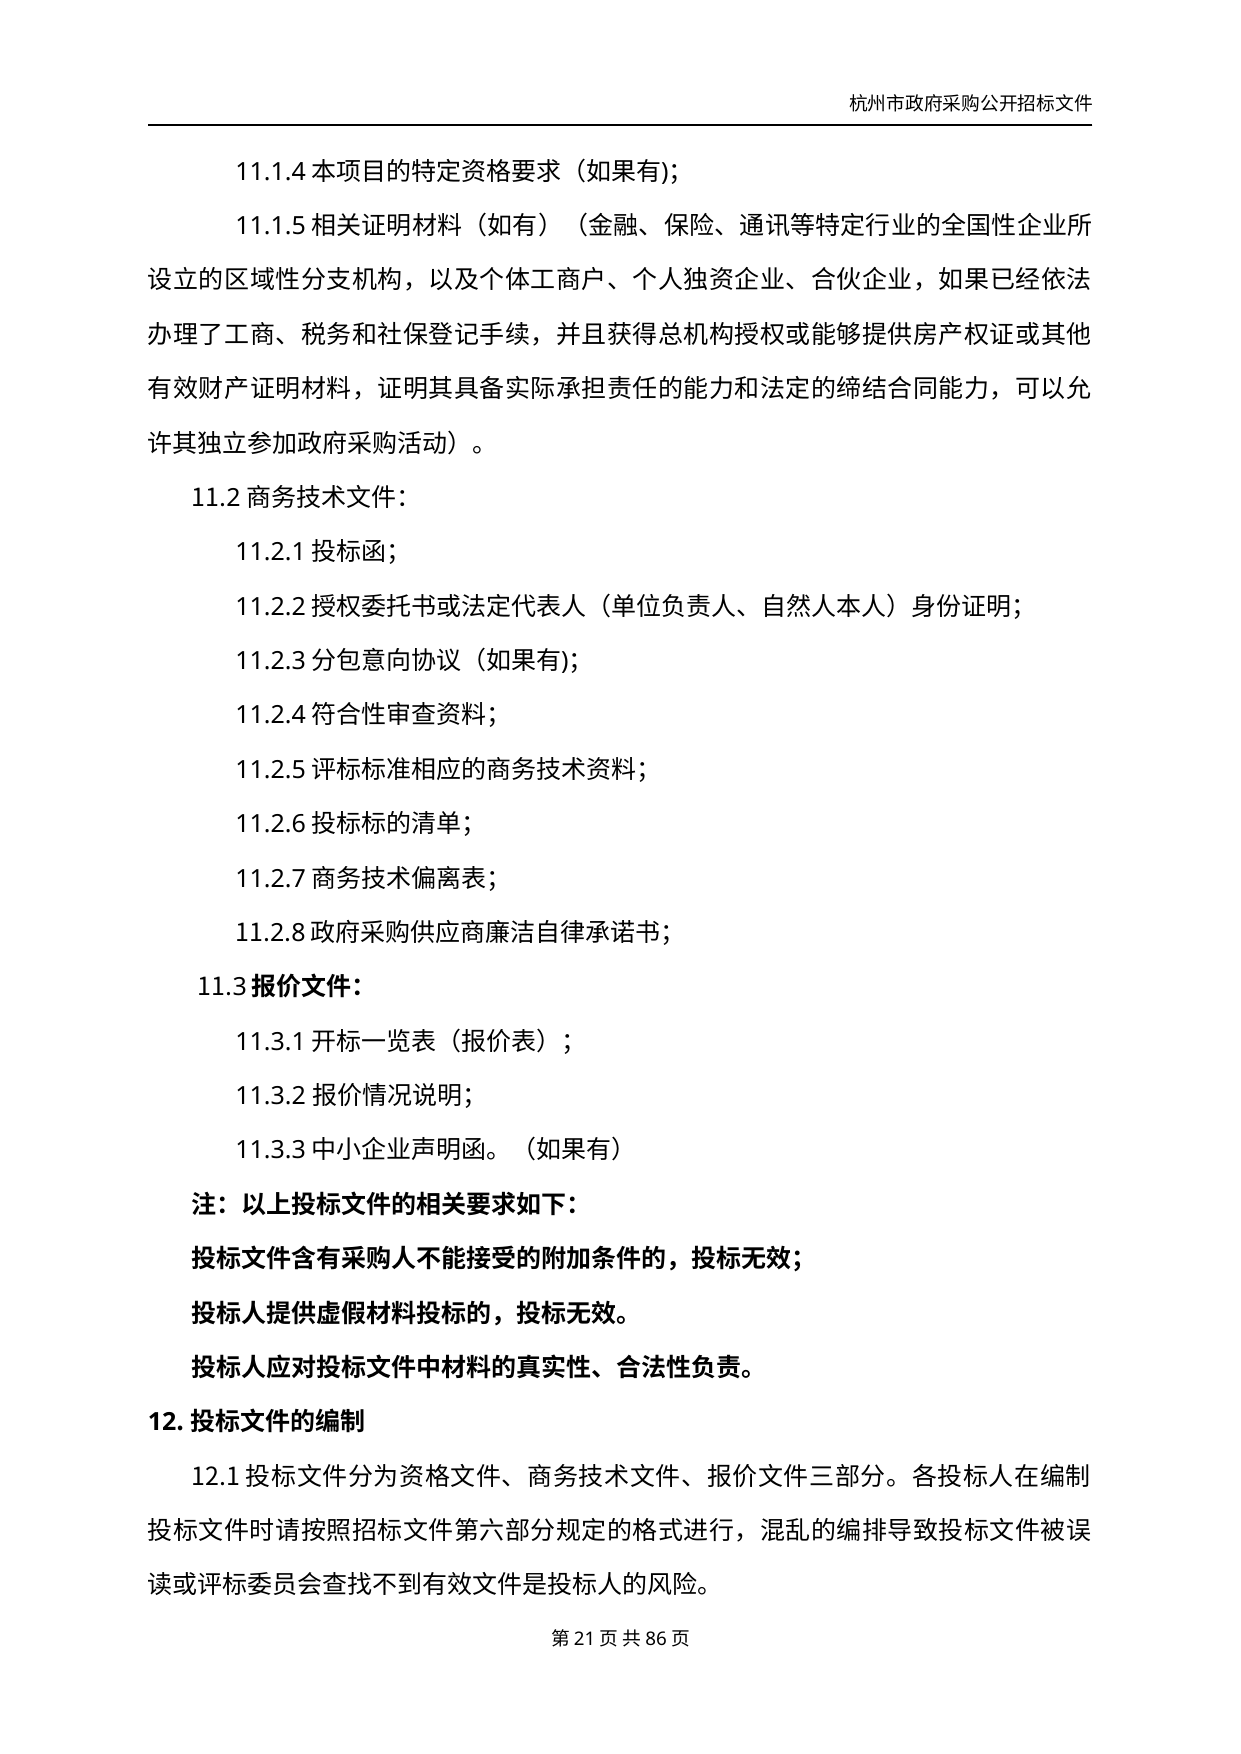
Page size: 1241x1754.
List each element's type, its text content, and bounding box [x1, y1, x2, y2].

text 11.2.4符合性审查资料； [148, 695, 1092, 731]
text 12.1投标文件分为资格文件、商务技术文件、报价文件三部分。各投标人在编制投标文件时请按照招标文件第六部分规定的格式进行，混乱的编排导致投标文件被误读或评标委员会查找不到有效文件是投标人的风险。 [148, 1456, 1092, 1601]
text 注：以上投标文件的相关要求如下： [148, 1184, 1092, 1221]
text 11.2.2授权委托书或法定代表人（单位负责人、自然人本人）身份证明； [148, 586, 1092, 622]
text 投标文件含有采购人不能接受的附加条件的，投标无效； [148, 1239, 1092, 1275]
text 11.3报价文件： [148, 967, 1092, 1003]
text 11.3.3中小企业声明函。（如果有） [148, 1130, 1092, 1166]
text 投标人应对投标文件中材料的真实性、合法性负责。 [148, 1347, 1092, 1384]
text 12. 投标文件的编制 [148, 1402, 1092, 1438]
text 11.1.4本项目的特定资格要求（如果有)； [148, 151, 1092, 187]
text 11.2.8政府采购供应商廉洁自律承诺书； [148, 912, 1092, 949]
text 11.2.5评标标准相应的商务技术资料； [191, 749, 1092, 786]
text 11.2.3分包意向协议（如果有)； [148, 641, 1092, 677]
text 11.3.2 报价情况说明； [148, 1076, 1092, 1112]
text 11.2 商务技术文件： [148, 477, 1092, 514]
text 11.2.6投标标的清单； [191, 804, 1092, 840]
text 投标人提供虚假材料投标的，投标无效。 [148, 1293, 1092, 1329]
text 11.2.7商务技术偏离表； [148, 858, 1092, 894]
text 11.1.5相关证明材料（如有）（金融、保险、通讯等特定行业的全国性企业所设立的区域性分支机构，以及个体工商户、个人独资企业、合伙企业，如果已经依法办理了工商、税务和社保登记手续，并且获得总机构授权或能够提供房产权证或其他有效财产证明材料，证明其具备实际承担责任的能力和法定的缔结合同能力，可以允许其独立参加政府采购活动）。 [148, 206, 1092, 459]
text 11.2.1投标函； [148, 532, 1092, 568]
text 11.3.1开标一览表（报价表）； [148, 1021, 1092, 1057]
